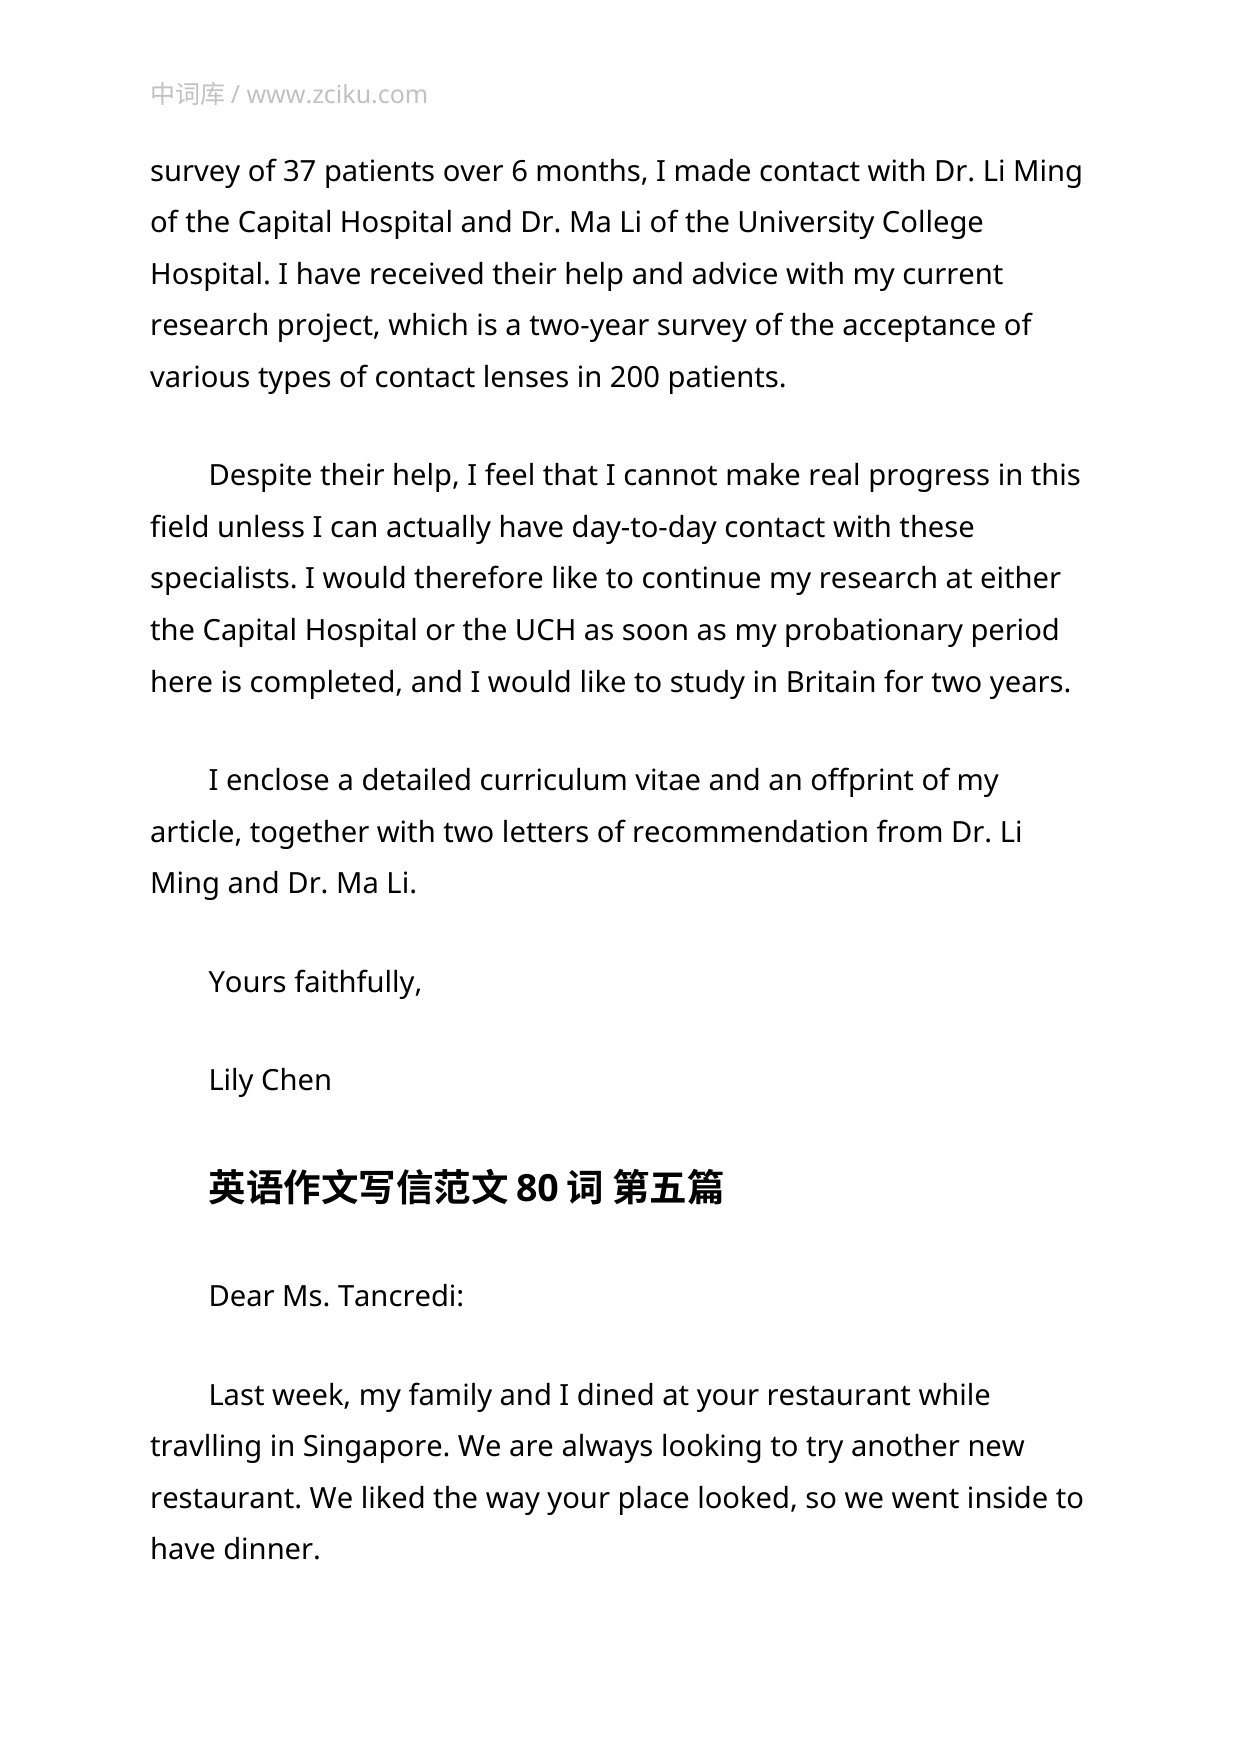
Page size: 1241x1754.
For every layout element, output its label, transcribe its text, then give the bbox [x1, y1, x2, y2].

text I enclose a detailed curriculum vitae and an offprint of my article, together with two letters of recommendation from Dr. Li Ming and Dr. Ma Li. [150, 759, 1090, 902]
text Lily Chen [150, 1059, 1090, 1099]
text Last week, my family and I dined at your restaurant while travlling in Singapore. We are always looking to try another new restaurant. We liked the way your place looked, so we went inside to have dinner. [150, 1374, 1090, 1568]
text Dear Ms. Tancredi: [150, 1275, 1090, 1315]
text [150, 150, 1090, 396]
text Despite their help, I feel that I cannot make real progress in this field unless I can actually have day-to-day contact with these specialists. I would therefore like to continue my research at either the Capital Hospital or the UCH as soon as my probationary period here is completed, and I would like to study in Britain for two years. [150, 455, 1090, 701]
text Yours faithfully, [150, 961, 1090, 1001]
text 英语作文写信范文80词 第五篇 [150, 1158, 1090, 1212]
